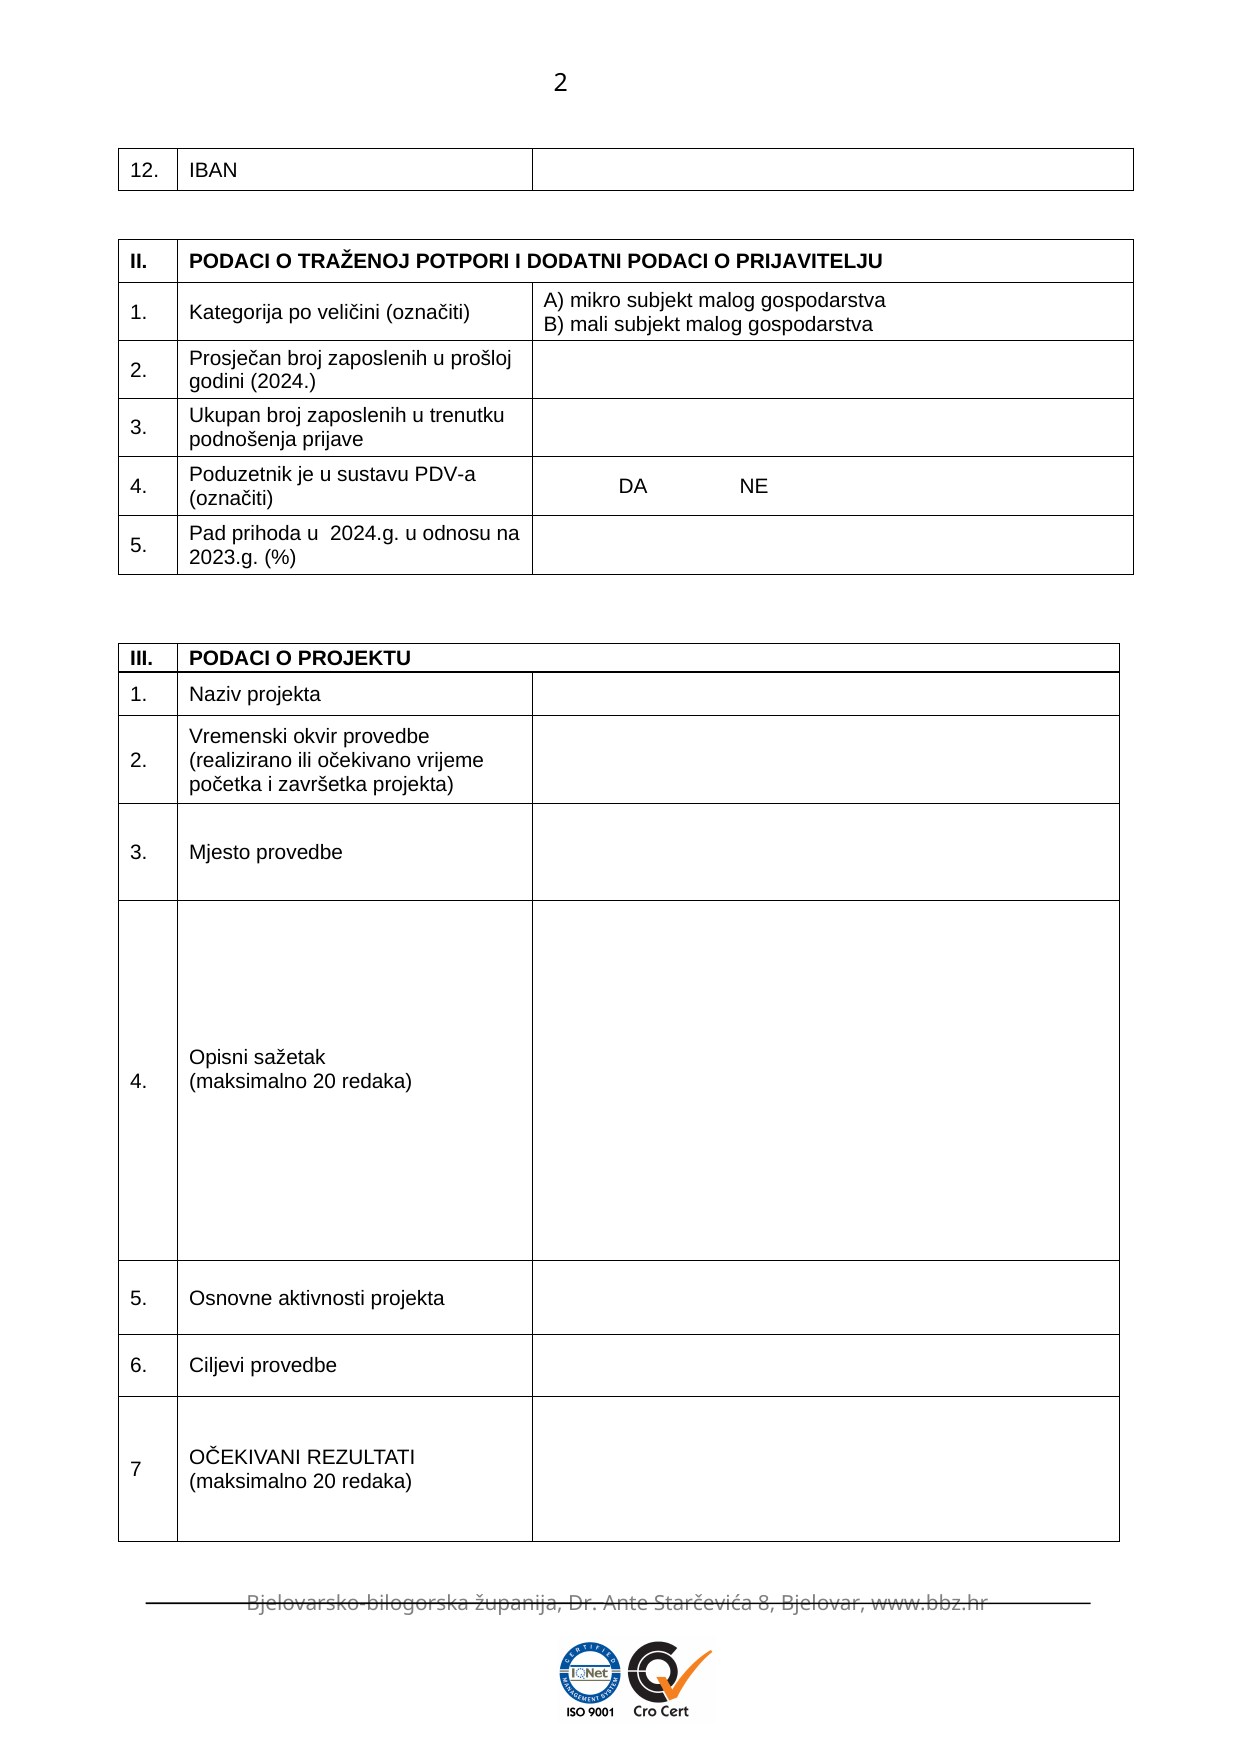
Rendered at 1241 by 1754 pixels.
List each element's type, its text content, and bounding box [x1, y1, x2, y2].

table_cell Osnovne aktivnosti projekta [178, 1261, 532, 1334]
table_cell [533, 804, 1119, 900]
table_cell 2. [119, 341, 177, 398]
table_cell Ukupan broj zaposlenih u trenutku podnošenja prijave [178, 399, 532, 456]
table_cell Poduzetnik je u sustavu PDV-a (označiti) [178, 457, 532, 515]
table_cell Prosječan broj zaposlenih u prošloj godini (2024.) [178, 341, 532, 398]
table_cell Vremenski okvir provedbe (realizirano ili očekivano vrijeme početka i završetka projekta) [178, 716, 532, 803]
table_cell A) mikro subjekt malog gospodarstva B) mali subjekt malog gospodarstva [533, 283, 1133, 340]
table_cell Opisni sažetak (maksimalno 20 redaka) [178, 901, 532, 1260]
table_cell [533, 1261, 1119, 1334]
table_cell Ciljevi provedbe [178, 1335, 532, 1396]
table_cell [533, 1335, 1119, 1396]
table_cell 4. [119, 457, 177, 515]
picture [556, 1635, 717, 1724]
table_cell 2. [119, 716, 177, 803]
table_cell [533, 516, 1133, 574]
table_cell [533, 341, 1133, 398]
table_cell [533, 1397, 1119, 1541]
table_cell [533, 149, 1133, 190]
table_cell 1. [119, 673, 177, 715]
table_header III. [119, 644, 177, 671]
table_cell Naziv projekta [178, 673, 532, 715]
table_header PODACI O PROJEKTU [178, 644, 1119, 671]
table_header PODACI O TRAŽENOJ POTPORI I DODATNI PODACI O PRIJAVITELJU [178, 240, 1133, 282]
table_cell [178, 1397, 532, 1541]
table_cell 12. [119, 149, 177, 190]
table_cell [533, 901, 1119, 1260]
table_cell 1. [119, 283, 177, 340]
table_cell 3. [119, 399, 177, 456]
table_cell 4. [119, 901, 177, 1260]
table_cell Kategorija po veličini (označiti) [178, 283, 532, 340]
table_cell [533, 673, 1119, 715]
table_cell [533, 399, 1133, 456]
table_cell IBAN [178, 149, 532, 190]
table_cell 3. [119, 804, 177, 900]
table_cell 7 [119, 1397, 177, 1541]
table_cell 5. [119, 516, 177, 574]
table_header II. [119, 240, 177, 282]
table_cell [533, 716, 1119, 803]
table_cell 5. [119, 1261, 177, 1334]
table_cell 6. [119, 1335, 177, 1396]
table_cell Pad prihoda u 2024.g. u odnosu na 2023.g. (%) [178, 516, 532, 574]
table_cell Mjesto provedbe [178, 804, 532, 900]
table_cell DA NE [533, 457, 1133, 515]
